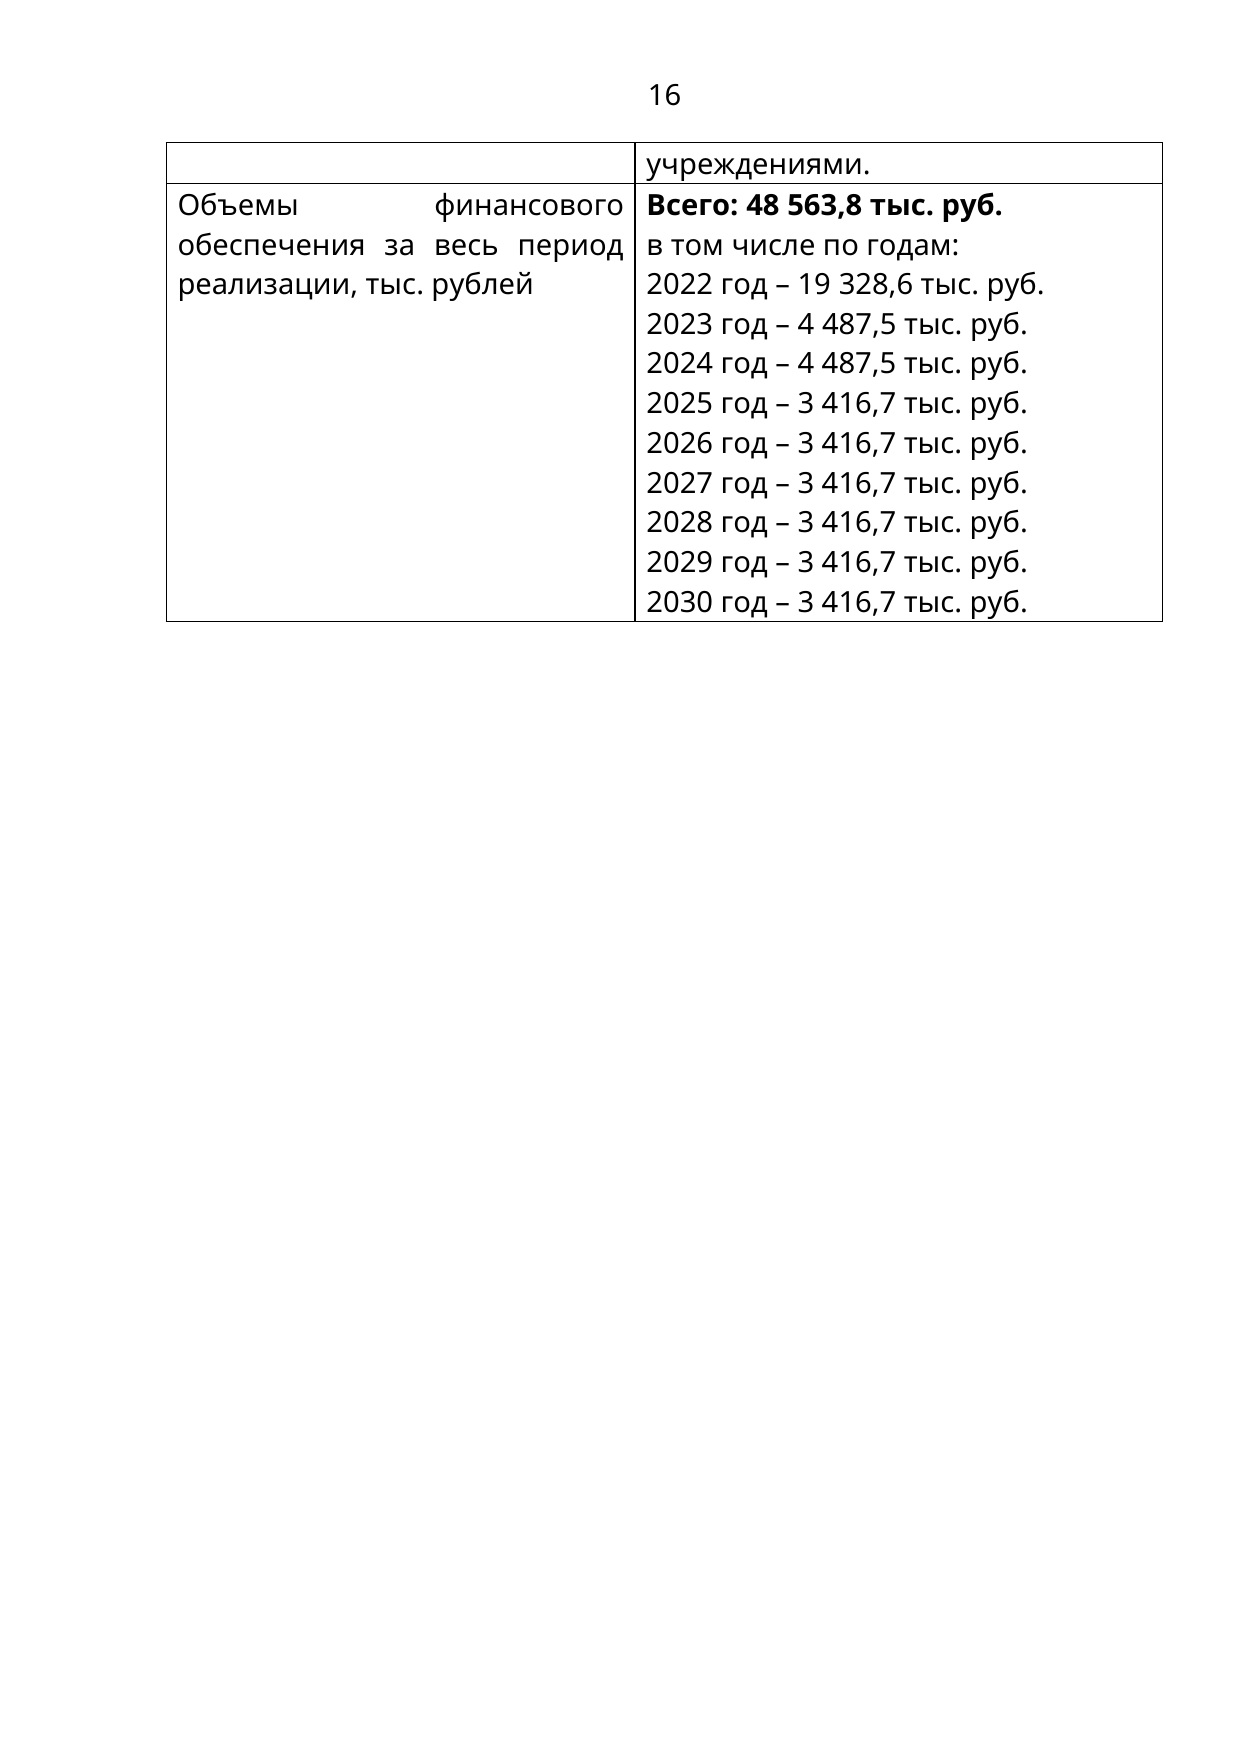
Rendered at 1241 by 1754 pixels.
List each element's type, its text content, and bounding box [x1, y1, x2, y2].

table_cell Всего: 48 563,8 тыс. руб. в том числе по годам: 2022 год – 19 328,6 тыс. руб. 2023 год – 4 487,5 тыс. руб. 2024 год – 4 487,5 тыс. руб. 2025 год – 3 416,7 тыс. руб. 2026 год – 3 416,7 тыс. руб. 2027 год – 3 416,7 тыс. руб. 2028 год – 3 416,7 тыс. руб. 2029 год – 3 416,7 тыс. руб. 2030 год – 3 416,7 тыс. руб. [636, 184, 1162, 621]
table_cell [167, 143, 634, 183]
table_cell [636, 143, 1162, 183]
table_cell Объемы финансового обеспечения за весь период реализации, тыс. рублей [167, 184, 634, 621]
